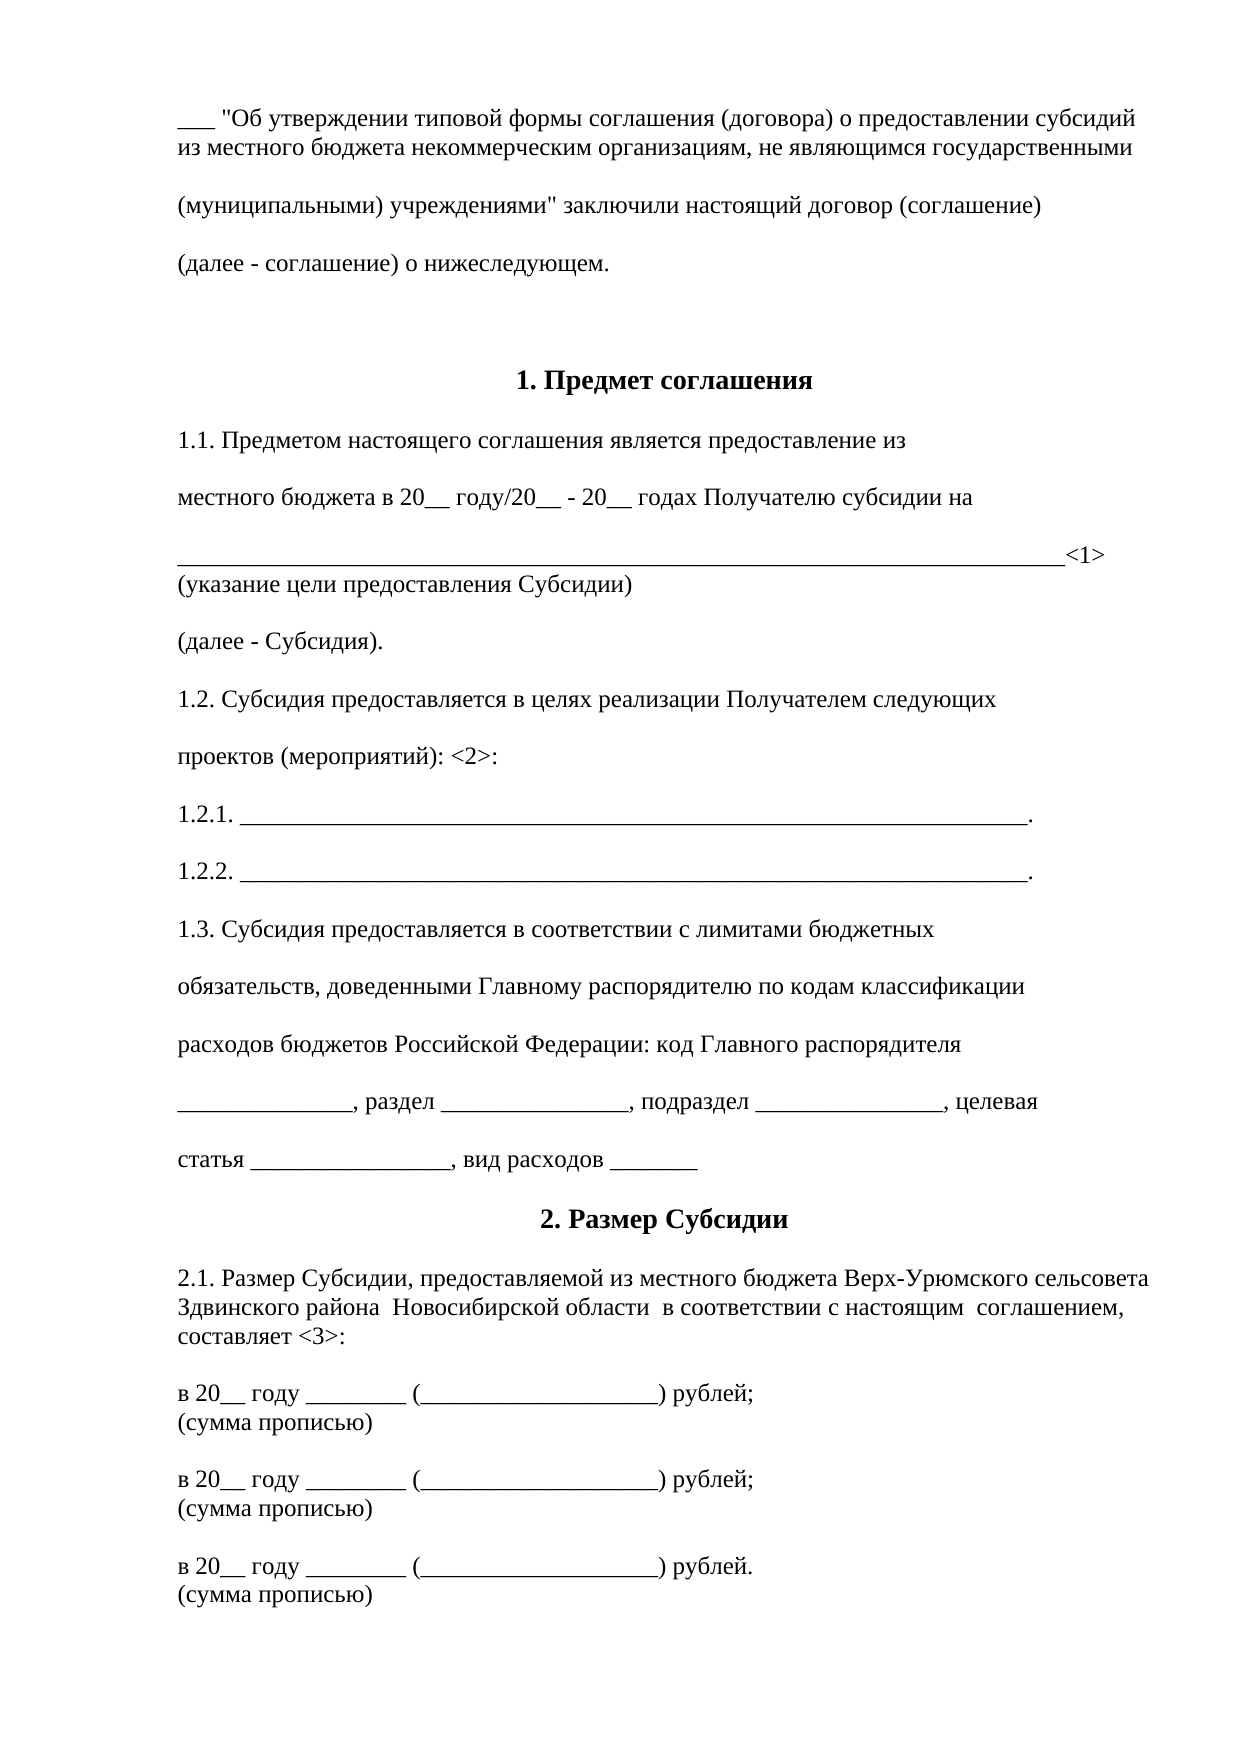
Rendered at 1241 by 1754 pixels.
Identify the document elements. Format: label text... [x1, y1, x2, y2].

text 2.1. Размер Субсидии, предоставляемой из местного бюджета Верх-Урюмского сельсовета Здвинского района Новосибирской области в соответствии с настоящим соглашением, составляет <3>: в 20__ году ________ (___________________) рублей; (сумма прописью) в 20__ году ________ (___________________) рублей; (сумма прописью) в 20__ году ________ (___________________) рублей. (сумма прописью) [177, 1263, 1152, 1637]
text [177, 103, 1152, 161]
subtitle 2. Размер Субсидии [177, 1202, 1152, 1234]
subtitle 1. Предмет соглашения [177, 363, 1152, 396]
text 1.1. Предметом настоящего соглашения является предоставление из местного бюджета в 20__ году/20__ - 20__ годах Получателю субсидии на _______________________________________________________________________<1> (указание цели предоставления Субсидии) (далее - Субсидия). 1.2. Субсидия предоставляется в целях реализации Получателем следующих проектов (мероприятий): <2>: 1.2.1. _______________________________________________________________. 1.2.2. _______________________________________________________________. 1.3. Субсидия предоставляется в соответствии с лимитами бюджетных обязательств, доведенными Главному распорядителю по кодам классификации расходов бюджетов Российской Федерации: код Главного распорядителя ______________, раздел _______________, подраздел _______________, целевая статья ________________, вид расходов _______ [177, 425, 1152, 1172]
text (муниципальными) учреждениями" заключили настоящий договор (соглашение) (далее - соглашение) о нижеследующем. [177, 190, 1152, 276]
